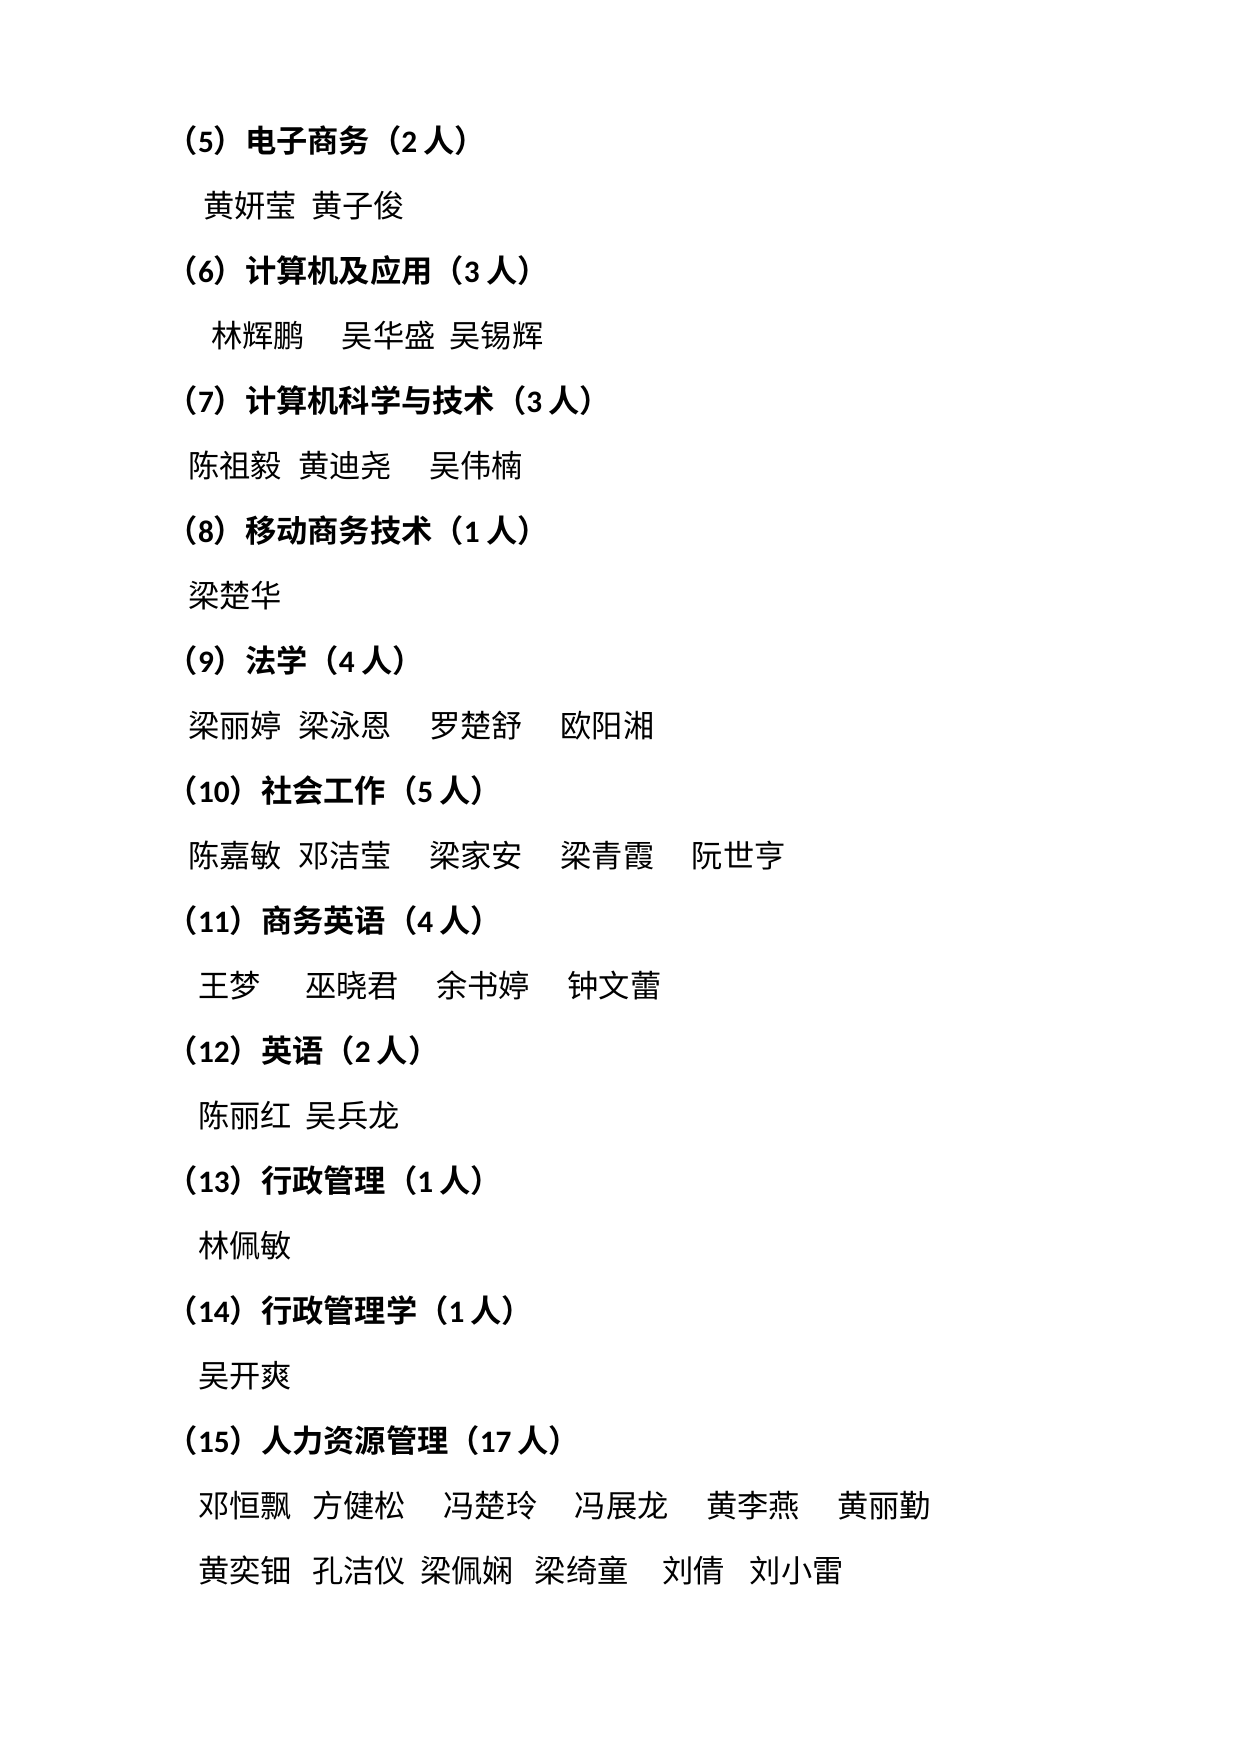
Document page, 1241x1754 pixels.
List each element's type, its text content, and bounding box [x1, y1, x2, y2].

text （8）移动商务技术（1人） [167, 496, 1152, 561]
text 林辉鹏 吴华盛 吴锡辉 [167, 301, 1152, 366]
text 梁丽婷 梁泳恩 罗楚舒 欧阳湘 [167, 691, 1152, 756]
text （6）计算机及应用（3人） [167, 236, 1152, 301]
text 王梦 巫晓君 余书婷 钟文蕾 [167, 951, 1152, 1016]
text 吴开爽 [167, 1341, 1152, 1406]
text （11）商务英语（4人） [167, 886, 1152, 951]
text （10）社会工作（5人） [167, 756, 1152, 821]
text 黄奕钿 孔洁仪 梁佩娴 梁绮童 刘倩 刘小雷 [167, 1536, 1152, 1601]
text （15）人力资源管理（17人） [167, 1406, 1152, 1471]
text 林佩敏 [167, 1211, 1152, 1276]
text （7）计算机科学与技术（3人） [167, 366, 1152, 431]
text （14）行政管理学（1人） [167, 1276, 1152, 1341]
text 黄妍莹 黄子俊 [167, 171, 1152, 236]
text 陈丽红 吴兵龙 [167, 1081, 1152, 1146]
text 陈嘉敏 邓洁莹 梁家安 梁青霞 阮世亨 [167, 821, 1152, 886]
text （9）法学（4人） [167, 626, 1152, 691]
text 邓恒飘 方健松 冯楚玲 冯展龙 黄李燕 黄丽勤 [167, 1471, 1152, 1536]
text （12）英语（2人） [167, 1016, 1152, 1081]
text （13）行政管理（1人） [167, 1146, 1152, 1211]
text 梁楚华 [167, 561, 1152, 626]
text 陈祖毅 黄迪尧 吴伟楠 [167, 431, 1152, 496]
text （5）电子商务（2人） [167, 106, 1152, 171]
